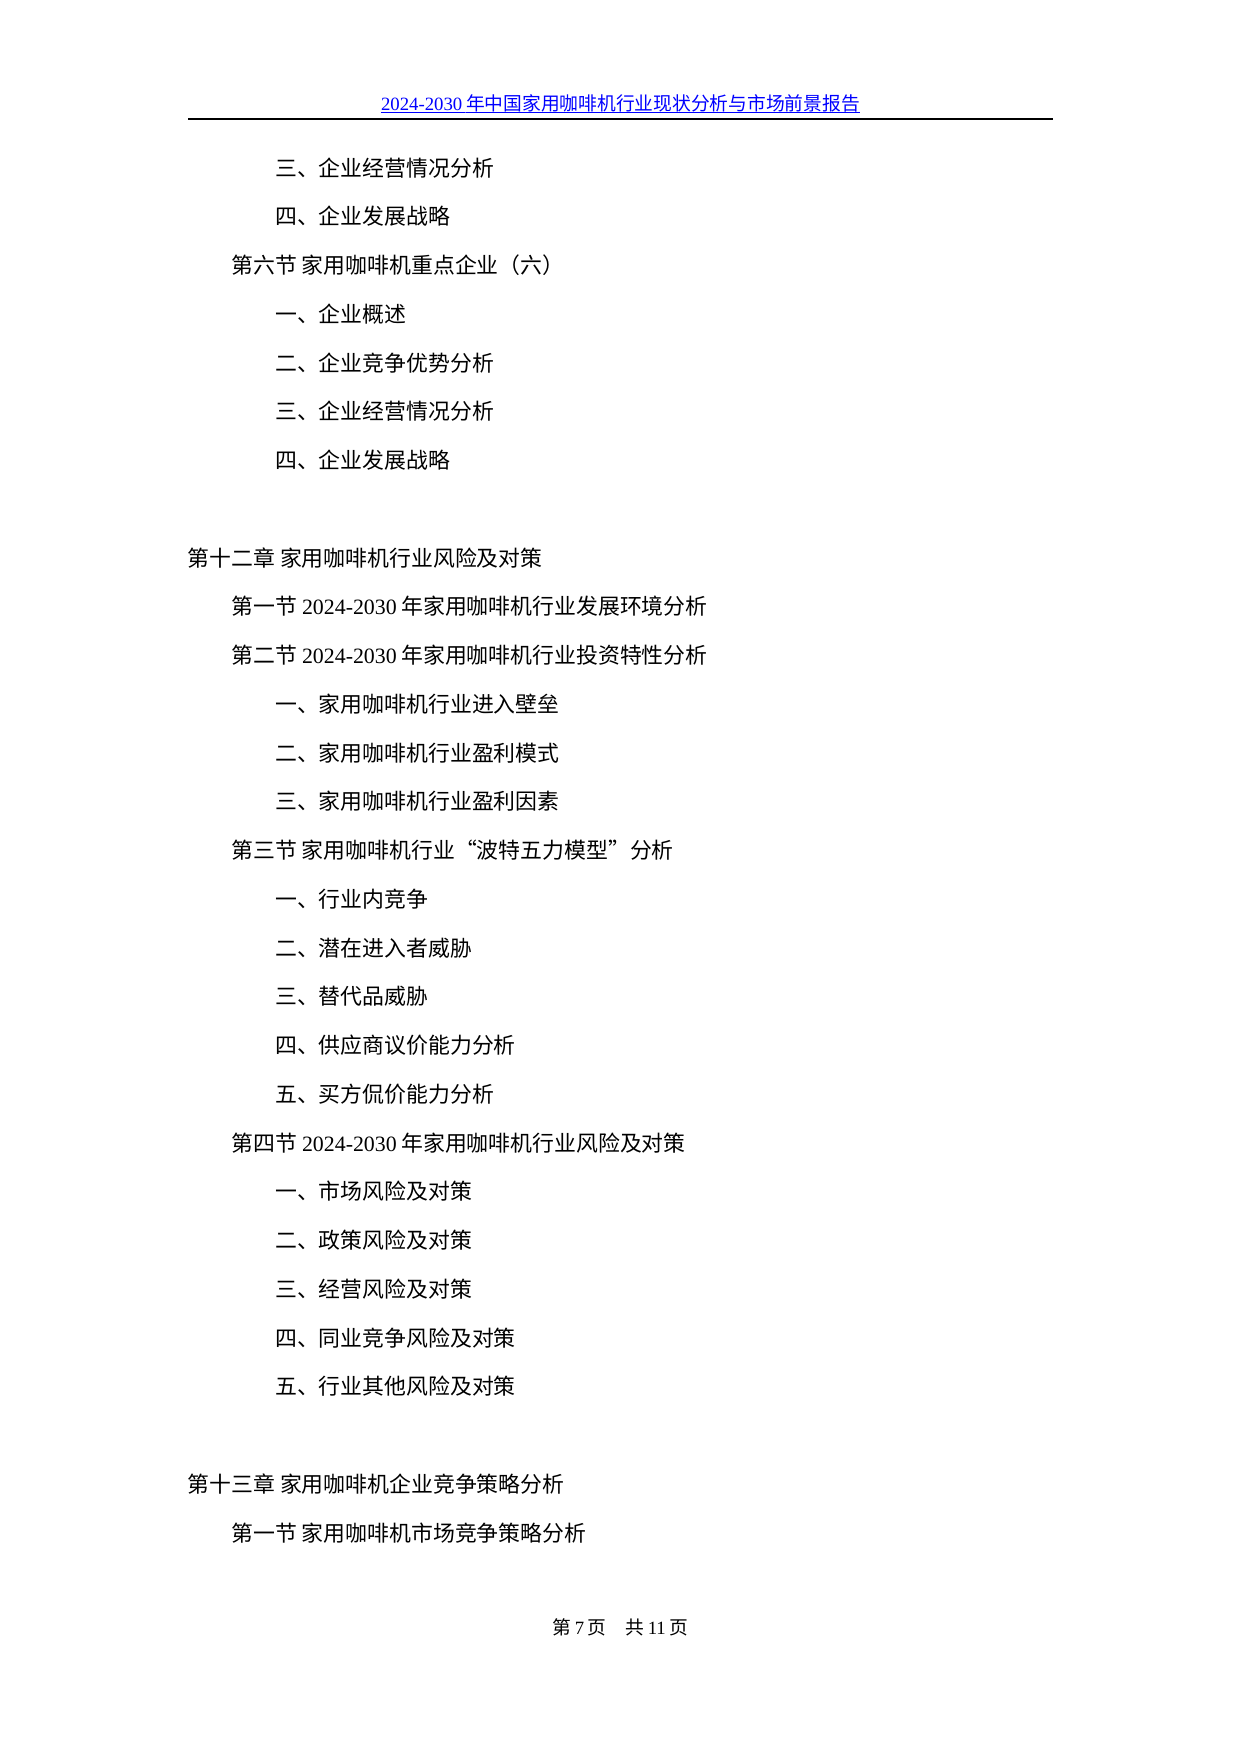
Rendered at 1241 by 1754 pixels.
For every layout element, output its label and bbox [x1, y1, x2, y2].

text [187, 150, 1053, 1548]
